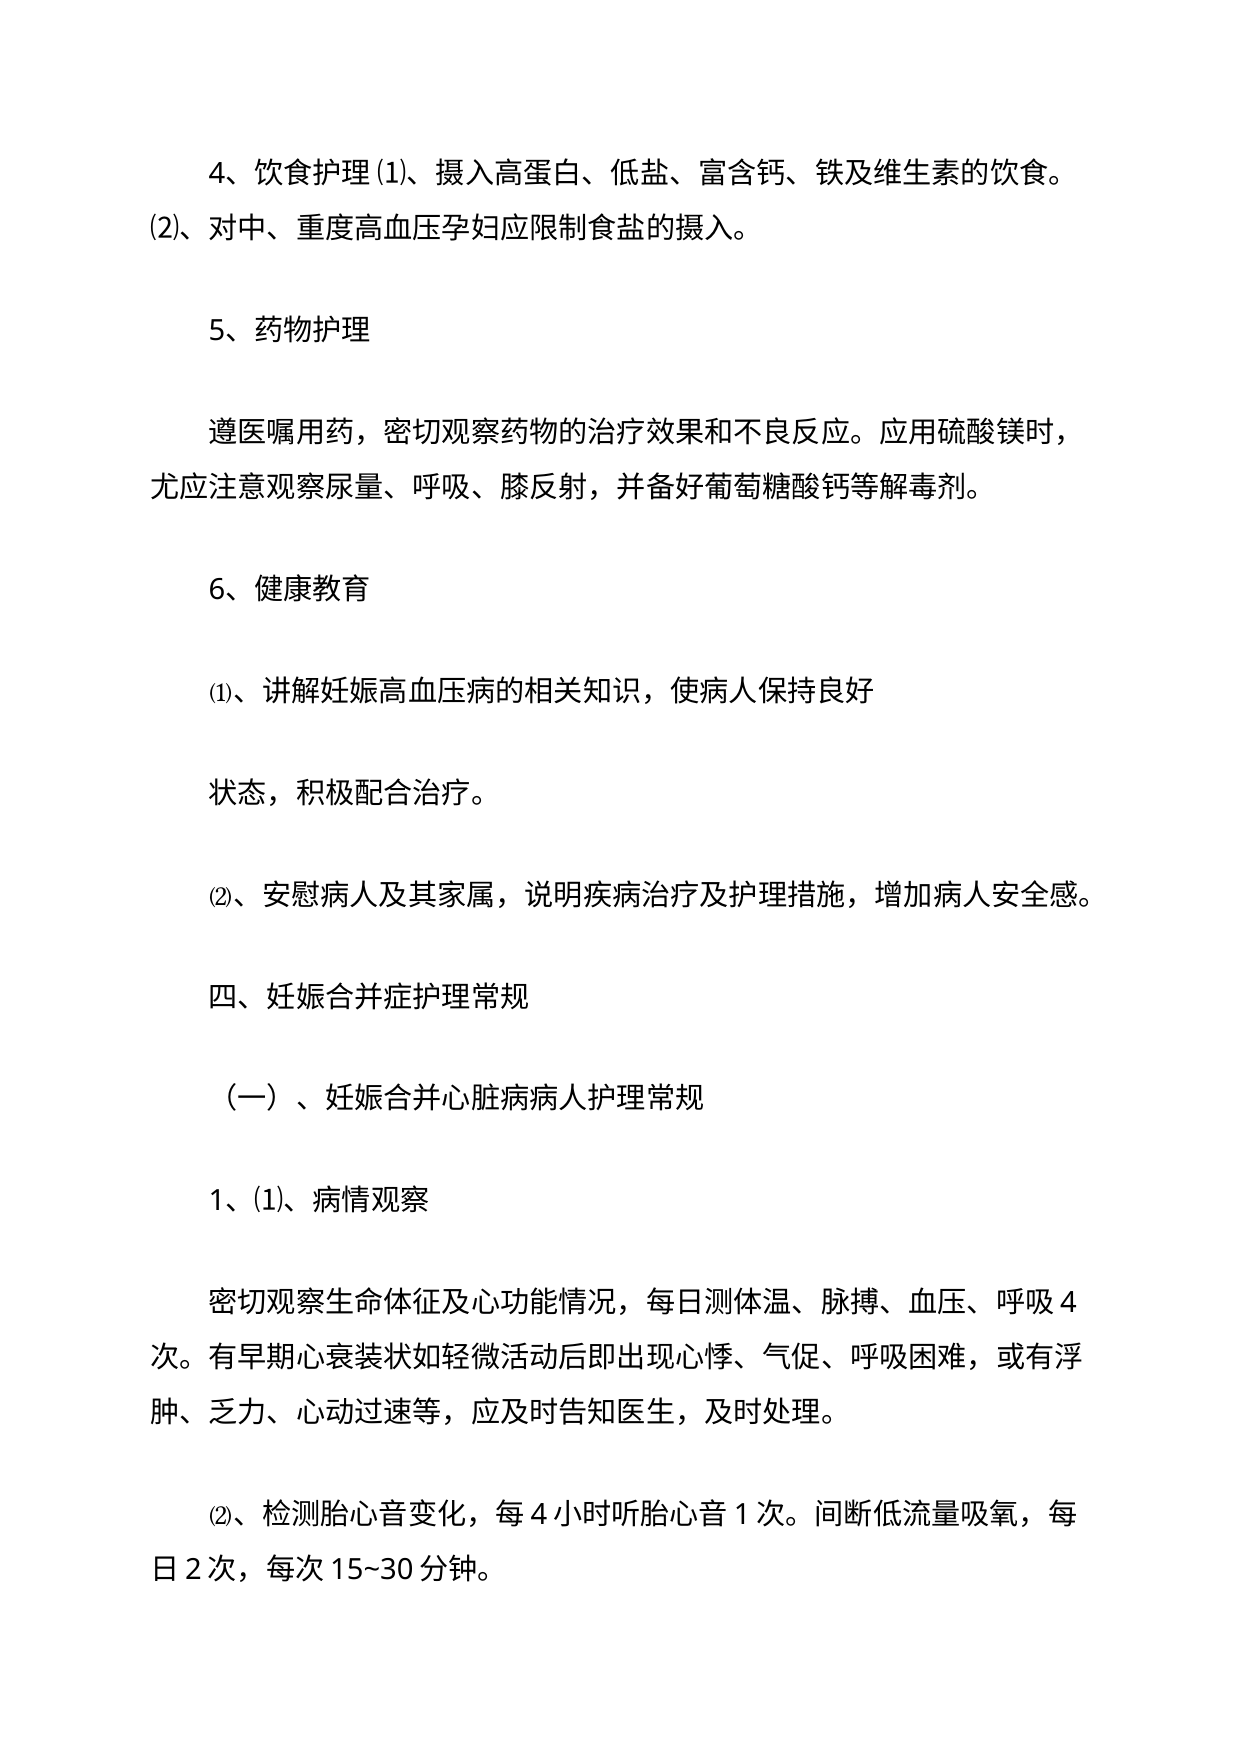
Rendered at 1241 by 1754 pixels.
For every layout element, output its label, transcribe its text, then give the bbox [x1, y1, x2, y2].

text 5、药物护理 [150, 307, 1090, 349]
text 4、饮食护理 ⑴、摄入高蛋白、低盐、富含钙、铁及维生素的饮食。⑵、对中、重度高血压孕妇应限制食盐的摄入。 [150, 150, 1090, 247]
text 状态，积极配合治疗。 [150, 769, 1090, 812]
text （一）、妊娠合并心脏病病人护理常规 [150, 1075, 1090, 1117]
text ⑵、安慰病人及其家属，说明疾病治疗及护理措施，增加病人安全感。 [150, 871, 1090, 913]
text 遵医嘱用药，密切观察药物的治疗效果和不良反应。应用硫酸镁时，尤应注意观察尿量、呼吸、膝反射，并备好葡萄糖酸钙等解毒剂。 [150, 409, 1090, 506]
text ⑵、检测胎心音变化，每4小时听胎心音1次。间断低流量吸氧，每日2次，每次15~30分钟。 [150, 1490, 1090, 1588]
text 6、健康教育 [150, 565, 1090, 608]
text 1、⑴、病情观察 [150, 1177, 1090, 1219]
text 密切观察生命体征及心功能情况，每日测体温、脉搏、血压、呼吸4次。有早期心衰装状如轻微活动后即出现心悸、气促、呼吸困难，或有浮肿、乏力、心动过速等，应及时告知医生，及时处理。 [150, 1279, 1090, 1431]
text 四、妊娠合并症护理常规 [150, 973, 1090, 1015]
text ⑴、讲解妊娠高血压病的相关知识，使病人保持良好 [150, 667, 1090, 710]
